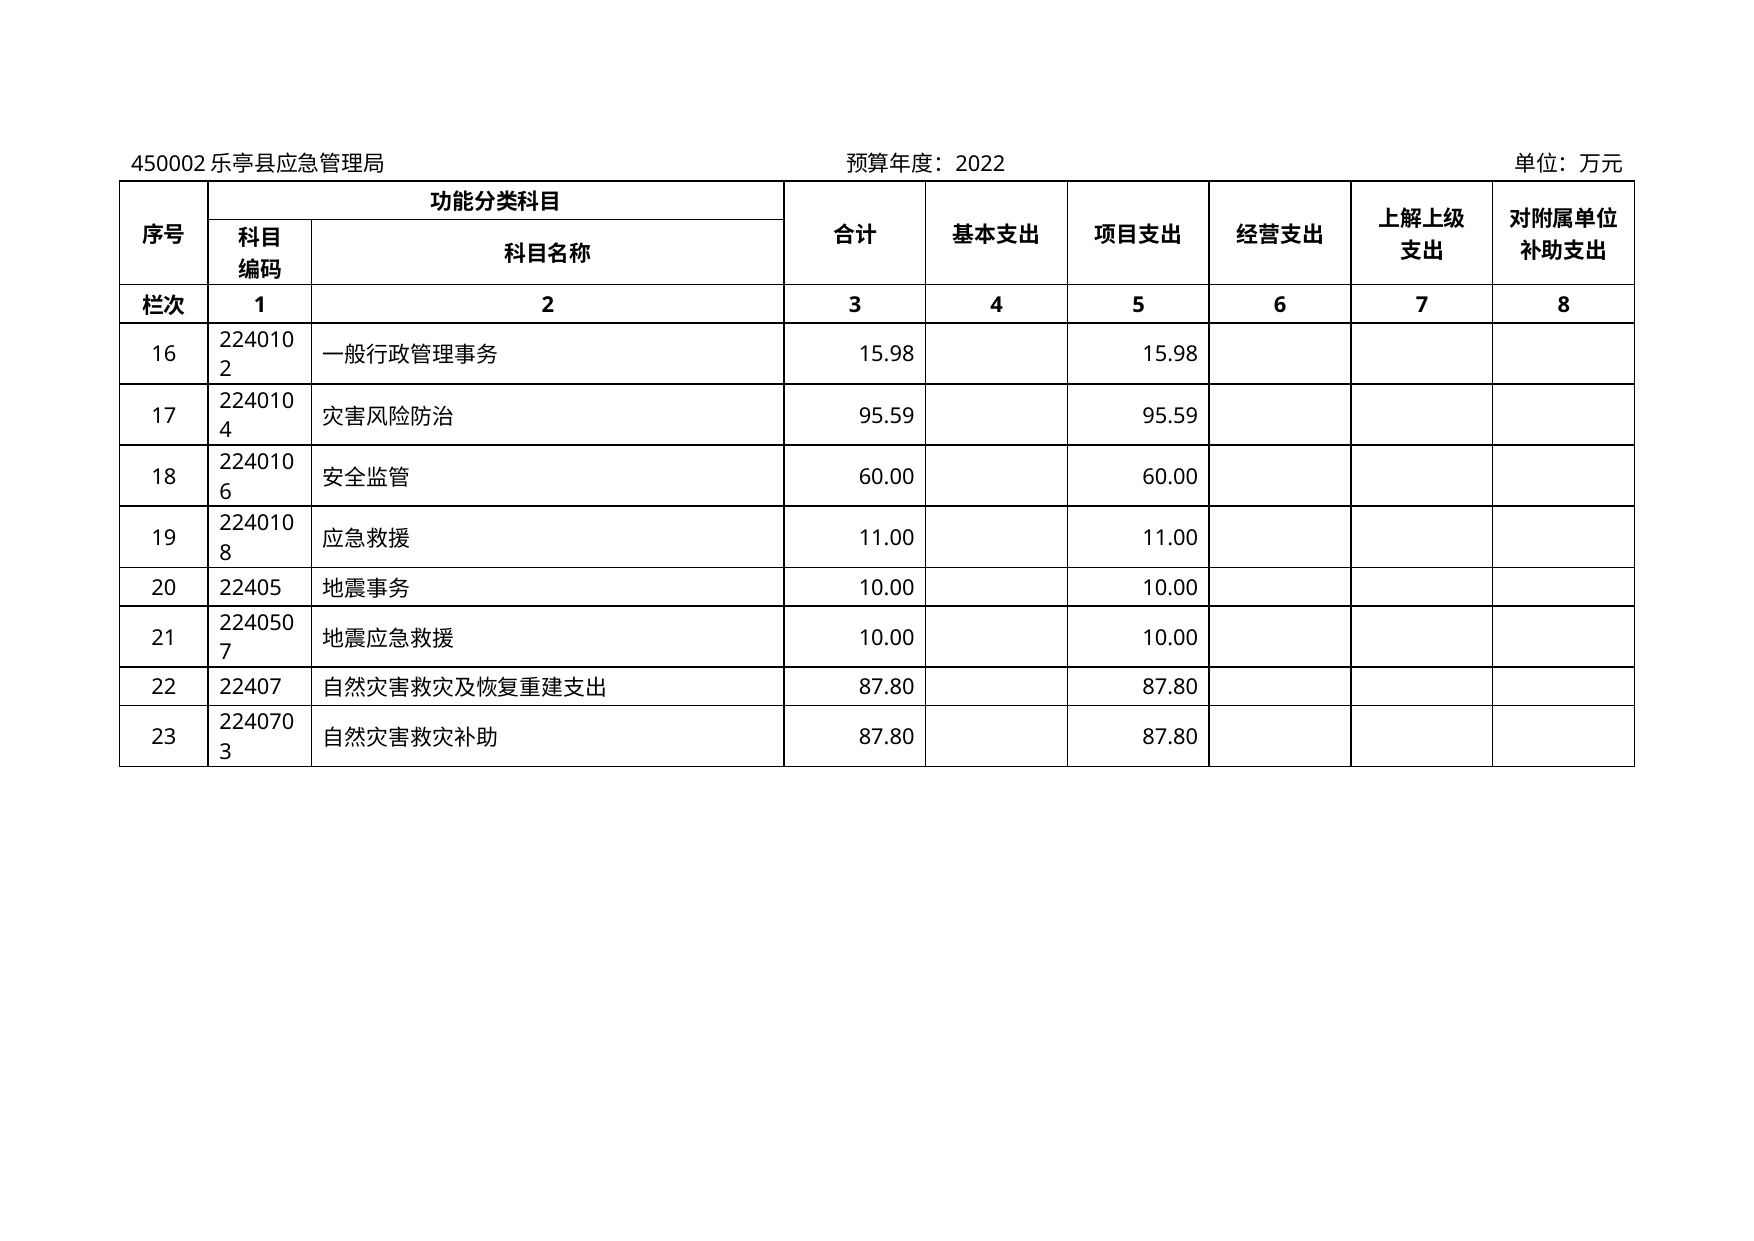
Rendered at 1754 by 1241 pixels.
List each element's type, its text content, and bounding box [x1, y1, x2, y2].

table_header 450002乐亭县应急管理局 [120, 143, 783, 180]
table_cell 2240104 [209, 385, 311, 444]
table_cell 经营支出 [1210, 182, 1350, 283]
table_cell 10.00 [1068, 568, 1208, 605]
table_cell 上解上级 支出 [1352, 182, 1492, 283]
table_cell 10.00 [785, 568, 925, 605]
table_cell [1352, 324, 1492, 383]
table_cell 11.00 [785, 507, 925, 567]
table_cell 95.59 [785, 385, 925, 444]
table_cell [1352, 507, 1492, 567]
table_cell 7 [1352, 285, 1492, 322]
table_cell 20 [120, 568, 207, 605]
table_cell [926, 668, 1067, 704]
table_cell 19 [120, 507, 207, 567]
table_cell 15.98 [1068, 324, 1208, 383]
table_cell 22407 [209, 668, 311, 704]
table_cell [1493, 507, 1634, 567]
table_cell 87.80 [1068, 668, 1208, 704]
table_cell [1493, 324, 1634, 383]
table_cell [1210, 446, 1350, 505]
table_cell 22 [120, 668, 207, 704]
table_cell [1352, 706, 1492, 766]
table_cell [1493, 607, 1634, 666]
table_cell 科目名称 [312, 220, 783, 283]
table_cell 1 [209, 285, 311, 322]
table_header 预算年度：2022 [785, 143, 1067, 180]
table_cell 6 [1210, 285, 1350, 322]
table_cell [1210, 385, 1350, 444]
table_cell 11.00 [1068, 507, 1208, 567]
table_cell [1493, 568, 1634, 605]
table_cell 17 [120, 385, 207, 444]
table_cell 自然灾害救灾补助 [312, 706, 783, 766]
table_cell 2240703 [209, 706, 311, 766]
table_cell 87.80 [785, 668, 925, 704]
table_cell 8 [1493, 285, 1634, 322]
table_cell 95.59 [1068, 385, 1208, 444]
table_cell 16 [120, 324, 207, 383]
table_cell 60.00 [1068, 446, 1208, 505]
table_cell 60.00 [785, 446, 925, 505]
table_cell 序号 [120, 182, 207, 283]
table_cell 科目 编码 [209, 220, 311, 283]
table_cell [1210, 706, 1350, 766]
table_cell 栏次 [120, 285, 207, 322]
table_cell 2240106 [209, 446, 311, 505]
table_cell [926, 507, 1067, 567]
table_cell [926, 706, 1067, 766]
table_cell [1493, 668, 1634, 704]
table_cell 3 [785, 285, 925, 322]
table_cell 10.00 [785, 607, 925, 666]
table_cell 地震事务 [312, 568, 783, 605]
table_cell [1352, 607, 1492, 666]
table_cell [1210, 568, 1350, 605]
table_cell 15.98 [785, 324, 925, 383]
table_cell 项目支出 [1068, 182, 1208, 283]
table_cell 5 [1068, 285, 1208, 322]
table_cell 87.80 [785, 706, 925, 766]
table_cell 21 [120, 607, 207, 666]
table_cell [926, 568, 1067, 605]
table_cell 4 [926, 285, 1067, 322]
table_cell 2240507 [209, 607, 311, 666]
table_cell 应急救援 [312, 507, 783, 567]
table_cell 2240108 [209, 507, 311, 567]
table_cell 一般行政管理事务 [312, 324, 783, 383]
table_cell [1493, 706, 1634, 766]
table_cell 基本支出 [926, 182, 1067, 283]
table_cell [1493, 385, 1634, 444]
table_cell [926, 446, 1067, 505]
table_cell 对附属单位补助支出 [1493, 182, 1634, 283]
table_cell 功能分类科目 [209, 182, 783, 219]
table_cell [926, 607, 1067, 666]
table_cell [1352, 668, 1492, 704]
table_cell 灾害风险防治 [312, 385, 783, 444]
table_header 单位：万元 [1068, 143, 1634, 180]
table_cell [1352, 446, 1492, 505]
table_cell 87.80 [1068, 706, 1208, 766]
table_cell [1352, 385, 1492, 444]
table_cell [926, 385, 1067, 444]
table_cell 23 [120, 706, 207, 766]
table_cell 自然灾害救灾及恢复重建支出 [312, 668, 783, 704]
table_cell 18 [120, 446, 207, 505]
table_cell 22405 [209, 568, 311, 605]
table_cell 安全监管 [312, 446, 783, 505]
table_cell [926, 324, 1067, 383]
table_cell 10.00 [1068, 607, 1208, 666]
table_cell 2240102 [209, 324, 311, 383]
table_cell [1493, 446, 1634, 505]
table_cell [1352, 568, 1492, 605]
table_cell 2 [312, 285, 783, 322]
table_cell [1210, 668, 1350, 704]
table_cell [1210, 607, 1350, 666]
table_cell [1210, 507, 1350, 567]
table_cell 合计 [785, 182, 925, 283]
table_cell [1210, 324, 1350, 383]
table_cell 地震应急救援 [312, 607, 783, 666]
